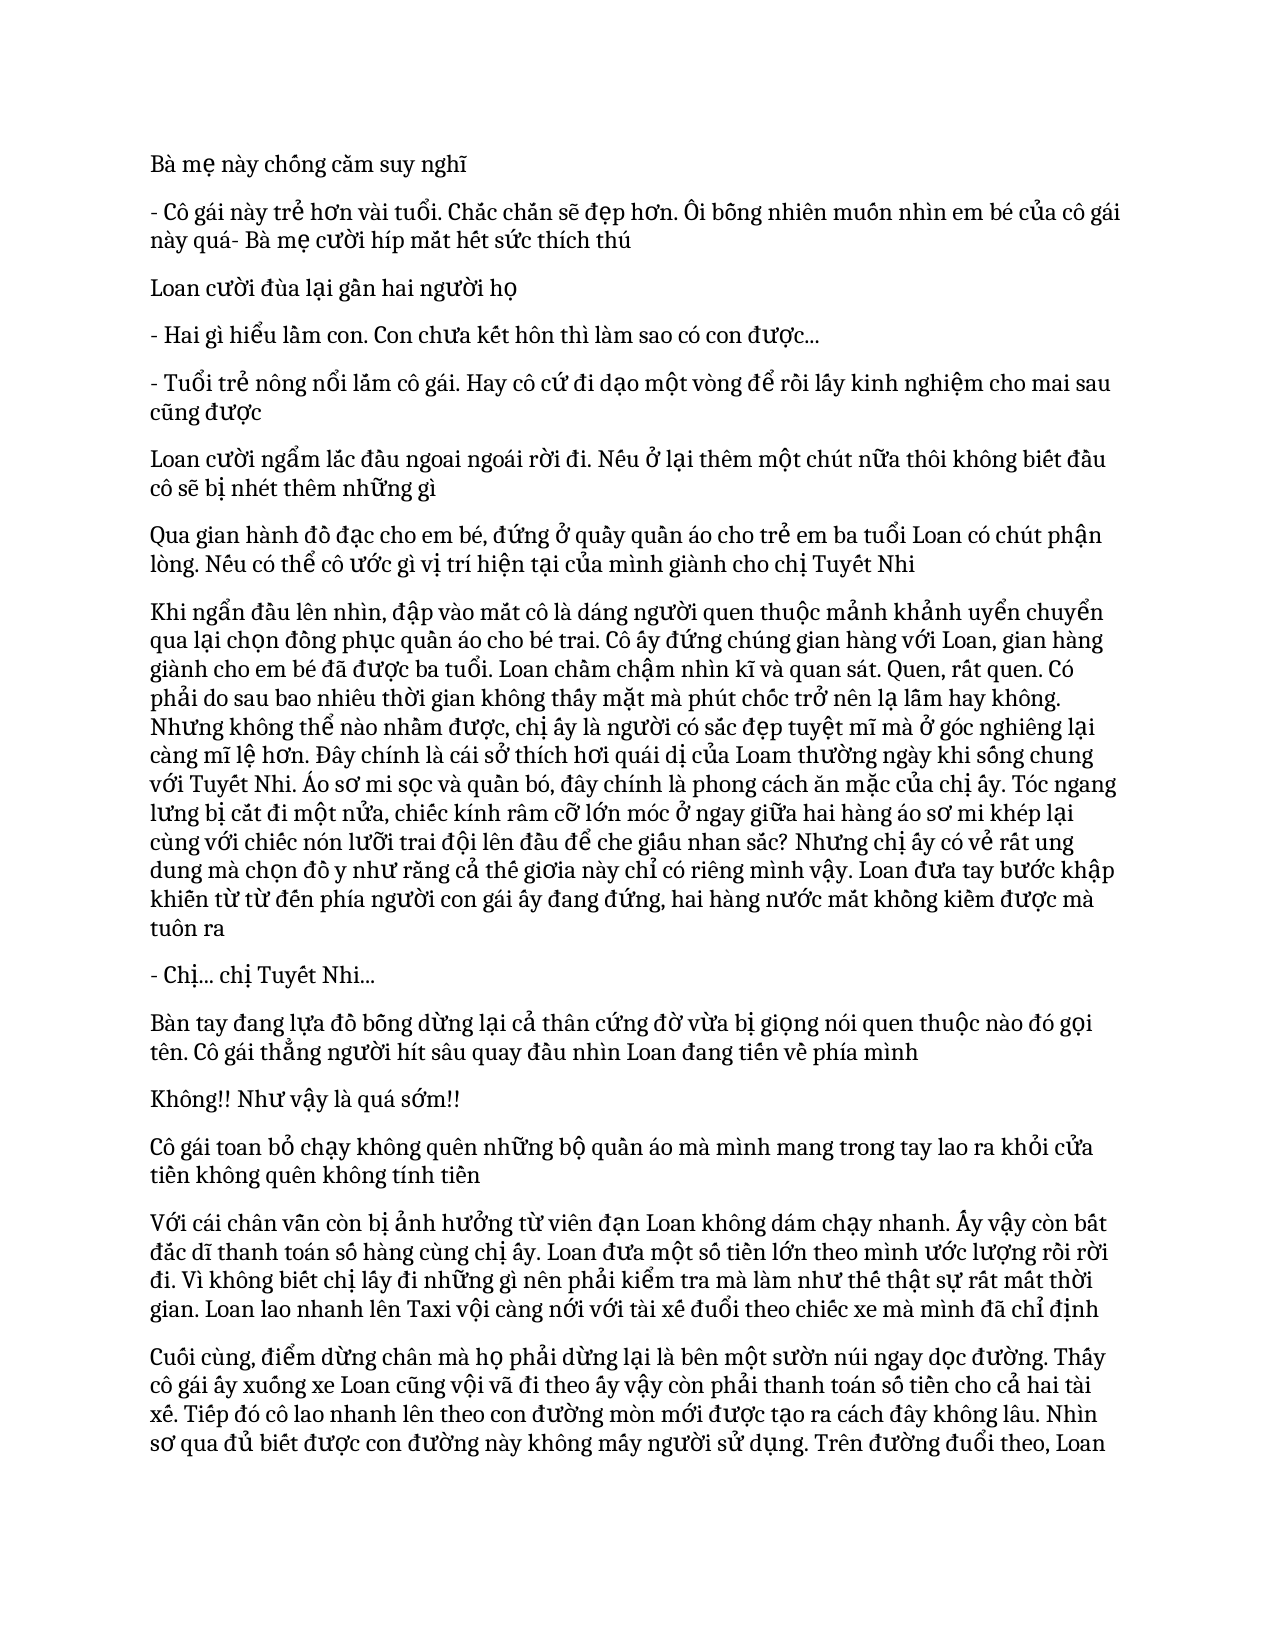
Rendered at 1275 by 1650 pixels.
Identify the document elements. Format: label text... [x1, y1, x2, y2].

text Với cái chân vẫn còn bị ảnh hưởng từ viên đạn Loan không dám chạy nhanh. Ấy vậy còn bất đắc dĩ thanh toán số hàng cùng chị ấy. Loan đưa một số tiền lớn theo mình ước lượng rồi rời đi. Vì không biết chị lấy đi những gì nên phải kiểm tra mà làm như thế thật sự rất mất thời gian. Loan lao nhanh lên Taxi vội càng nới với tài xế đuổi theo chiếc xe mà mình đã chỉ định [150, 1209, 1125, 1324]
text Loan cười ngẩm lắc đầu ngoai ngoái rời đi. Nếu ở lại thêm một chút nữa thôi không biết đầu cô sẽ bị nhét thêm những gì [150, 445, 1125, 502]
text - Hai gì hiểu lầm con. Con chưa kết hôn thì làm sao có con được... [150, 321, 1125, 350]
text Loan cười đùa lại gần hai người họ [150, 274, 1125, 302]
text Không!! Như vậy là quá sớm!! [150, 1085, 1125, 1114]
text Cô gái toan bỏ chạy không quên những bộ quần áo mà mình mang trong tay lao ra khỏi cửa tiền không quên không tính tiền [150, 1132, 1125, 1190]
text - Cô gái này trẻ hơn vài tuổi. Chắc chắn sẽ đẹp hơn. Ôi bỗng nhiên muốn nhìn em bé của cô gái này quá- Bà mẹ cười híp mắt hết sức thích thú [150, 197, 1125, 255]
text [150, 1342, 1125, 1457]
text Bàn tay đang lựa đồ bỗng dừng lại cả thân cứng đờ vừa bị giọng nói quen thuộc nào đó gọi tên. Cô gái thẳng người hít sâu quay đầu nhìn Loan đang tiến về phía mình [150, 1009, 1125, 1066]
text - Tuổi trẻ nông nổi lắm cô gái. Hay cô cứ đi dạo một vòng để rồi lấy kinh nghiệm cho mai sau cũng được [150, 369, 1125, 426]
text Bà mẹ này chống cằm suy nghĩ [150, 150, 1125, 179]
text Qua gian hành đồ đạc cho em bé, đứng ở quầy quần áo cho trẻ em ba tuổi Loan có chút phận lòng. Nếu có thể cô ước gì vị trí hiện tại của mình giành cho chị Tuyết Nhi [150, 521, 1125, 579]
text Khi ngẩn đầu lên nhìn, đập vào mắt cô là dáng người quen thuộc mảnh khảnh uyển chuyển qua lại chọn đồng phục quần áo cho bé trai. Cô ấy đứng chúng gian hàng với Loan, gian hàng giành cho em bé đã được ba tuổi. Loan chầm chậm nhìn kĩ và quan sát. Quen, rất quen. Có phải do sau bao nhiêu thời gian không thấy mặt mà phút chốc trở nên lạ lẫm hay không. Nhưng không thể nào nhầm được, chị ấy là người có sắc đẹp tuyệt mĩ mà ở góc nghiêng lại càng mĩ lệ hơn. Đây chính là cái sở thích hơi quái dị của Loam thường ngày khi sống chung với Tuyết Nhi. Áo sơ mi sọc và quần bó, đây chính là phong cách ăn mặc của chị ấy. Tóc ngang lưng bị cắt đi một nửa, chiếc kính râm cỡ lớn móc ở ngay giữa hai hàng áo sơ mi khép lại cùng với chiếc nón lưỡi trai đội lên đầu để che giấu nhan sắc? Nhưng chị ấy có vẻ rất ung dung mà chọn đồ y như rằng cả thế giơia này chỉ có riêng mình vậy. Loan đưa tay bước khập khiễn từ từ đến phía người con gái ấy đang đứng, hai hàng nước mắt khồng kiềm được mà tuôn ra [150, 597, 1125, 942]
text - Chị... chị Tuyết Nhi... [150, 961, 1125, 990]
